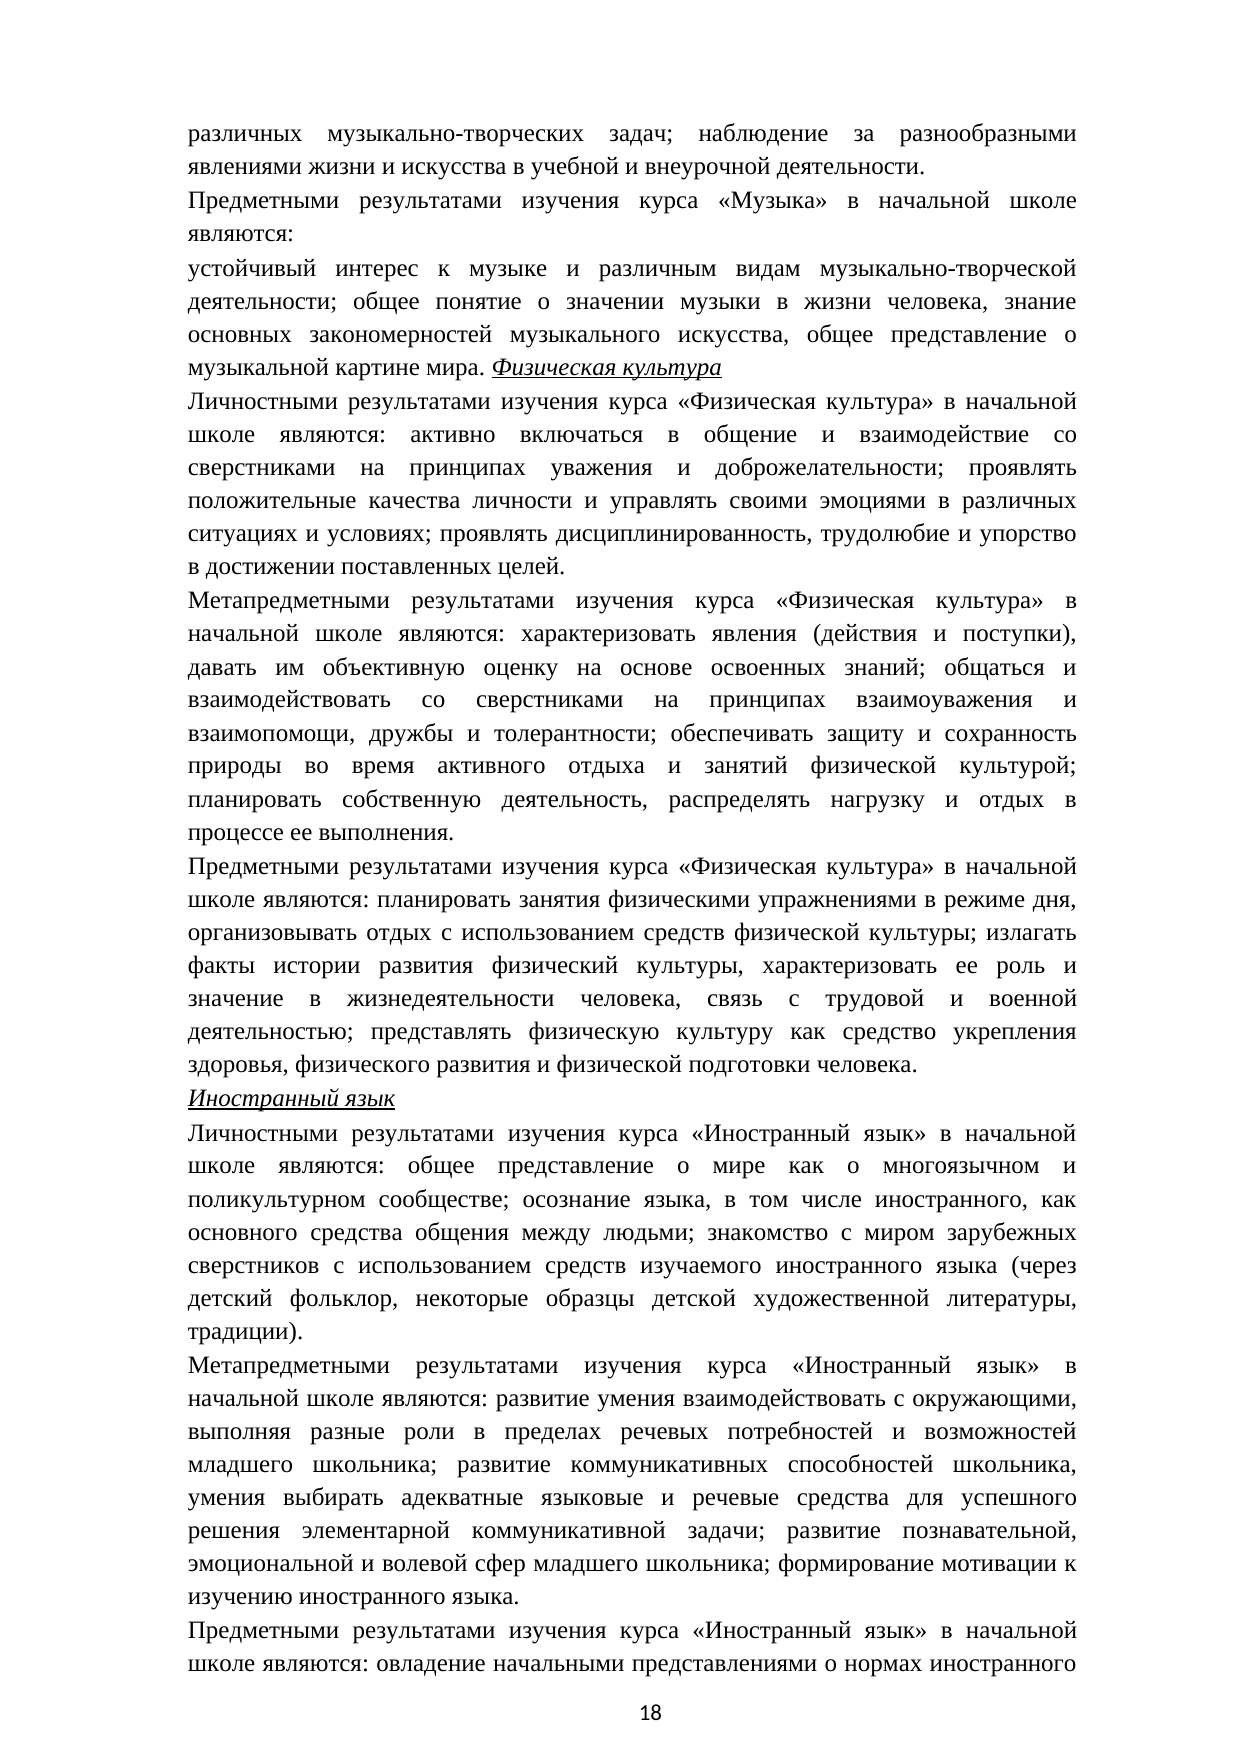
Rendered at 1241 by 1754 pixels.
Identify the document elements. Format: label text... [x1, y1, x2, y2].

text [188, 1615, 1077, 1677]
text Личностными результатами изучения курса «Иностранный язык» в начальной школе являются: общее представление о мире как о многоязычном и поликультурном сообществе; осознание языка, в том числе иностранного, как основного средства общения между людьми; знакомство с миром зарубежных сверстников с использованием средств изучаемого иностранного языка (через детский фольклор, некоторые образцы детской художественной литературы, традиции). [188, 1118, 1077, 1344]
text Личностными результатами изучения курса «Физическая культура» в начальной школе являются: активно включаться в общение и взаимодействие со сверстниками на принципах уважения и доброжелательности; проявлять положительные качества личности и управлять своими эмоциями в различных ситуациях и условиях; проявлять дисциплинированность, трудолюбие и упорство в достижении поставленных целей. [188, 386, 1077, 580]
text Метапредметными результатами изучения курса «Физическая культура» в начальной школе являются: характеризовать явления (действия и поступки), давать им объективную оценку на основе освоенных знаний; общаться и взаимодействовать со сверстниками на принципах взаимоуважения и взаимопомощи, дружбы и толерантности; обеспечивать защиту и сохранность природы во время активного отдыха и занятий физической культурой; планировать собственную деятельность, распределять нагрузку и отдых в процессе ее выполнения. [188, 586, 1077, 845]
text Метапредметными результатами изучения курса «Иностранный язык» в начальной школе являются: развитие умения взаимодействовать с окружающими, выполняя разные роли в пределах речевых потребностей и возможностей младшего школьника; развитие коммуникативных способностей школьника, умения выбирать адекватные языковые и речевые средства для успешного решения элементарной коммуникативной задачи; развитие познавательной, эмоциональной и волевой сфер младшего школьника; формирование мотивации к изучению иностранного языка. [188, 1350, 1077, 1610]
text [188, 118, 1077, 180]
text Предметными результатами изучения курса «Музыка» в начальной школе являются: [188, 186, 1077, 247]
text устойчивый интерес к музыке и различным видам музыкально-творческой деятельности; общее понятие о значении музыки в жизни человека, знание основных закономерностей музыкального искусства, общее представление о музыкальной картине мира. Физическая культура [188, 253, 1077, 381]
text Иностранный язык [188, 1083, 1077, 1112]
text Предметными результатами изучения курса «Физическая культура» в начальной школе являются: планировать занятия физическими упражнениями в режиме дня, организовывать отдых с использованием средств физической культуры; излагать факты истории развития физический культуры, характеризовать ее роль и значение в жизнедеятельности человека, связь с трудовой и военной деятельностью; представлять физическую культуру как средство укрепления здоровья, физического развития и физической подготовки человека. [188, 851, 1077, 1078]
